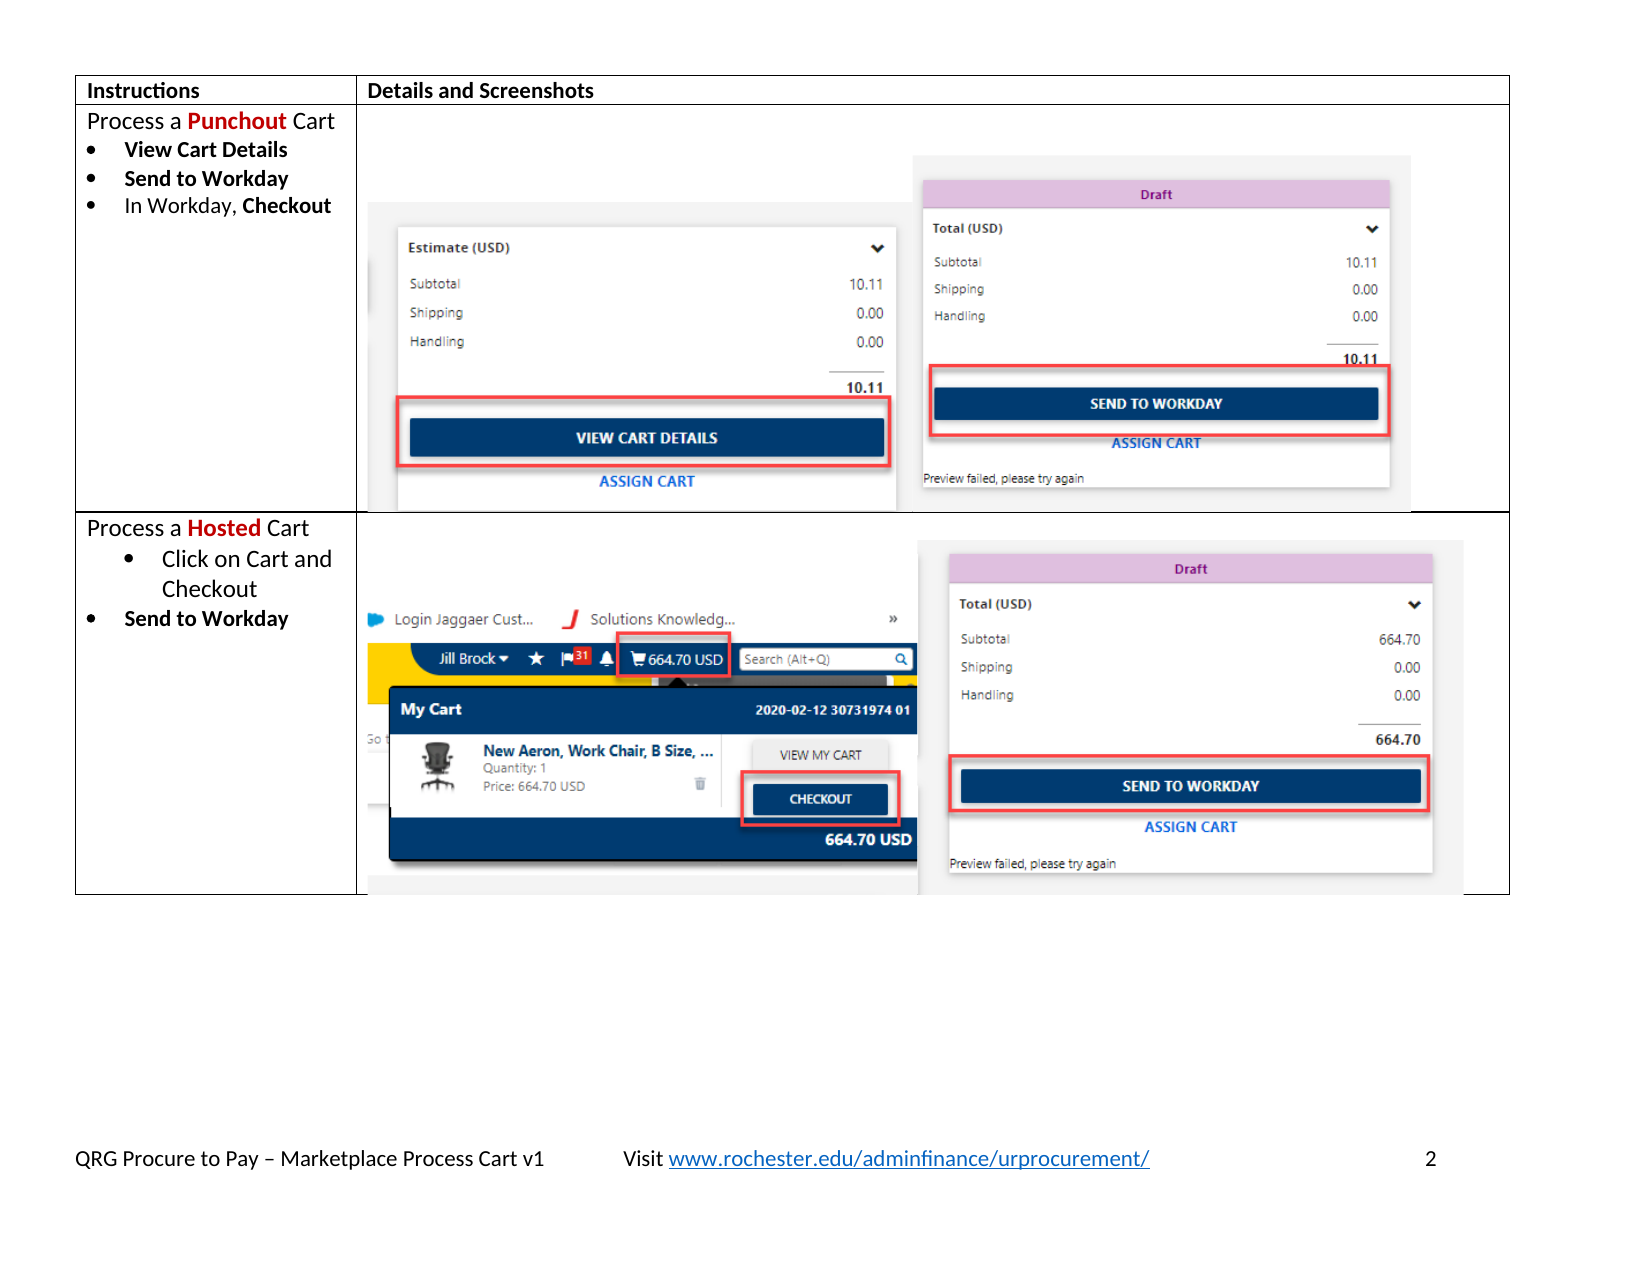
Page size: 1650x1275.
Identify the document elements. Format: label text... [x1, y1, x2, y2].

picture [367, 133, 1411, 512]
table_cell Process a Punchout Cart View Cart Details Send to Workday In Workday, Checkout [76, 105, 356, 511]
table_header Instructions [76, 76, 356, 104]
table_header Details and Screenshots [357, 76, 1509, 104]
table_cell Process a Hosted Cart Click on Cart and Checkout Send to Workday [76, 513, 356, 894]
table_cell [357, 105, 1509, 511]
picture [367, 540, 1464, 895]
table_cell [357, 513, 1509, 894]
